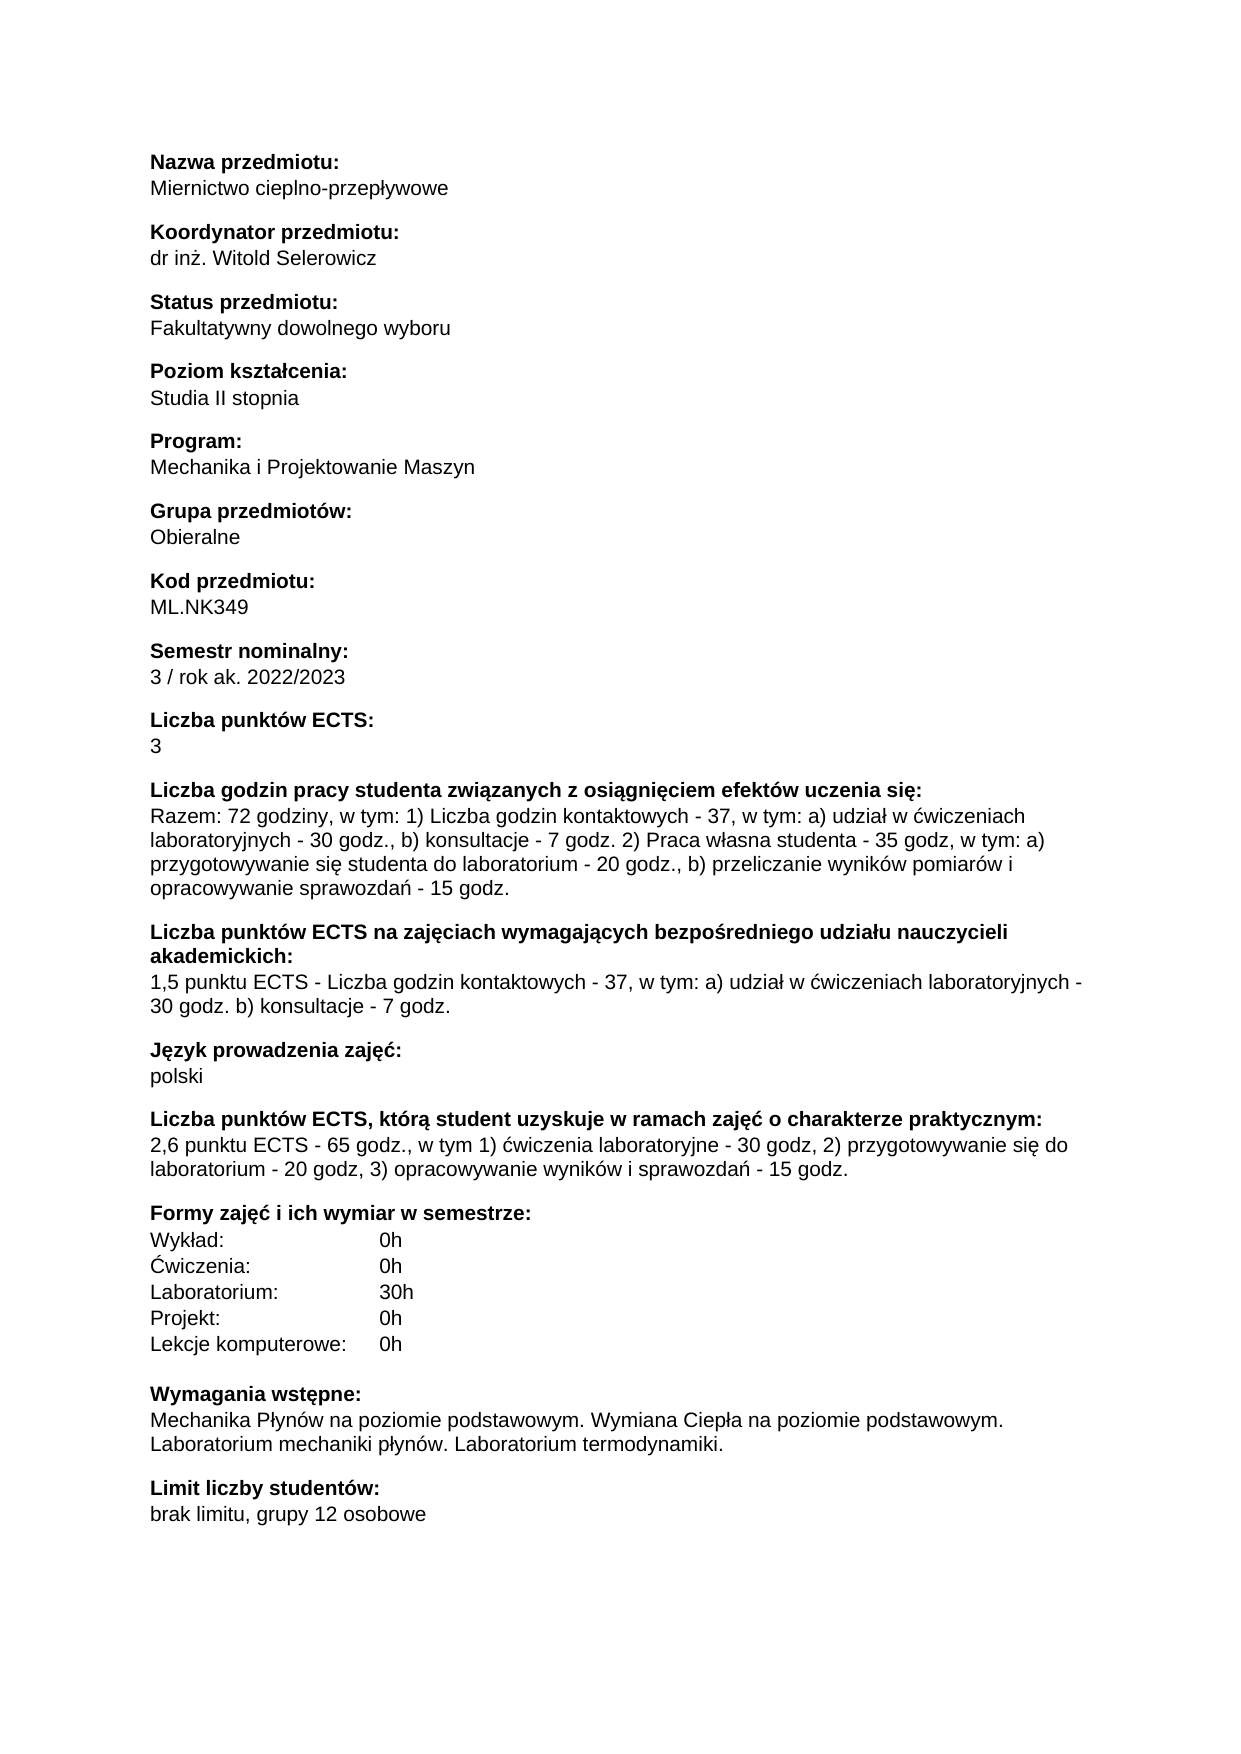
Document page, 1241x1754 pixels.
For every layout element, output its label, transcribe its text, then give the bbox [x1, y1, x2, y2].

text Liczba godzin pracy studenta związanych z osiągnięciem efektów uczenia się: [150, 778, 1090, 802]
text Wymagania wstępne: [150, 1382, 1090, 1406]
table_cell Projekt: [140, 1306, 367, 1330]
text Status przedmiotu: [150, 289, 1090, 313]
table_cell 0h [369, 1304, 597, 1330]
text Obieralne [150, 525, 1090, 549]
text Studia II stopnia [150, 385, 1090, 409]
text Mechanika i Projektowanie Maszyn [150, 455, 1090, 479]
text 3 / rok ak. 2022/2023 [150, 664, 1090, 688]
text Grupa przedmiotów: [150, 499, 1090, 523]
table_cell Laboratorium: [140, 1280, 367, 1304]
table_cell Lekcje komputerowe: [140, 1332, 367, 1356]
text Miernictwo cieplno-przepływowe [150, 176, 1090, 200]
table_header Wykład: [140, 1228, 367, 1252]
text Poziom kształcenia: [150, 359, 1090, 383]
text Semestr nominalny: [150, 638, 1090, 662]
text Kod przedmiotu: [150, 569, 1090, 593]
text Liczba punktów ECTS: [150, 708, 1090, 732]
text 3 [150, 734, 1090, 758]
table_cell Ćwiczenia: [140, 1254, 367, 1278]
text polski [150, 1063, 1090, 1087]
text Mechanika Płynów na poziomie podstawowym. Wymiana Ciepła na poziomie podstawowym. Laboratorium mechaniki płynów. Laboratorium termodynamiki. [150, 1408, 1090, 1456]
table_cell 0h [369, 1252, 597, 1278]
table_header 0h [369, 1228, 597, 1252]
text Liczba punktów ECTS, którą student uzyskuje w ramach zajęć o charakterze praktycznym: [150, 1107, 1090, 1131]
text Nazwa przedmiotu: [150, 150, 1090, 174]
text 2,6 punktu ECTS - 65 godz., w tym 1) ćwiczenia laboratoryjne - 30 godz, 2) przygotowywanie się do laboratorium - 20 godz, 3) opracowywanie wyników i sprawozdań - 15 godz. [150, 1133, 1090, 1181]
text 1,5 punktu ECTS - Liczba godzin kontaktowych - 37, w tym: a) udział w ćwiczeniach laboratoryjnych - 30 godz. b) konsultacje - 7 godz. [150, 970, 1090, 1018]
text brak limitu, grupy 12 osobowe [150, 1502, 1090, 1526]
text Liczba punktów ECTS na zajęciach wymagających bezpośredniego udziału nauczycieli akademickich: [150, 920, 1090, 968]
text Program: [150, 429, 1090, 453]
text Formy zajęć i ich wymiar w semestrze: [150, 1201, 1090, 1225]
table_cell 30h [369, 1278, 597, 1304]
text Fakultatywny dowolnego wyboru [150, 316, 1090, 339]
text Razem: 72 godziny, w tym: 1) Liczba godzin kontaktowych - 37, w tym: a) udział w ćwiczeniach laboratoryjnych - 30 godz., b) konsultacje - 7 godz. 2) Praca własna studenta - 35 godz, w tym: a) przygotowywanie się studenta do laboratorium - 20 godz., b) przeliczanie wyników pomiarów i opracowywanie sprawozdań - 15 godz. [150, 804, 1090, 900]
text ML.NK349 [150, 595, 1090, 619]
text Koordynator przedmiotu: [150, 220, 1090, 244]
text Limit liczby studentów: [150, 1476, 1090, 1499]
text Język prowadzenia zajęć: [150, 1037, 1090, 1061]
table_cell 0h [369, 1330, 597, 1356]
text dr inż. Witold Selerowicz [150, 246, 1090, 270]
